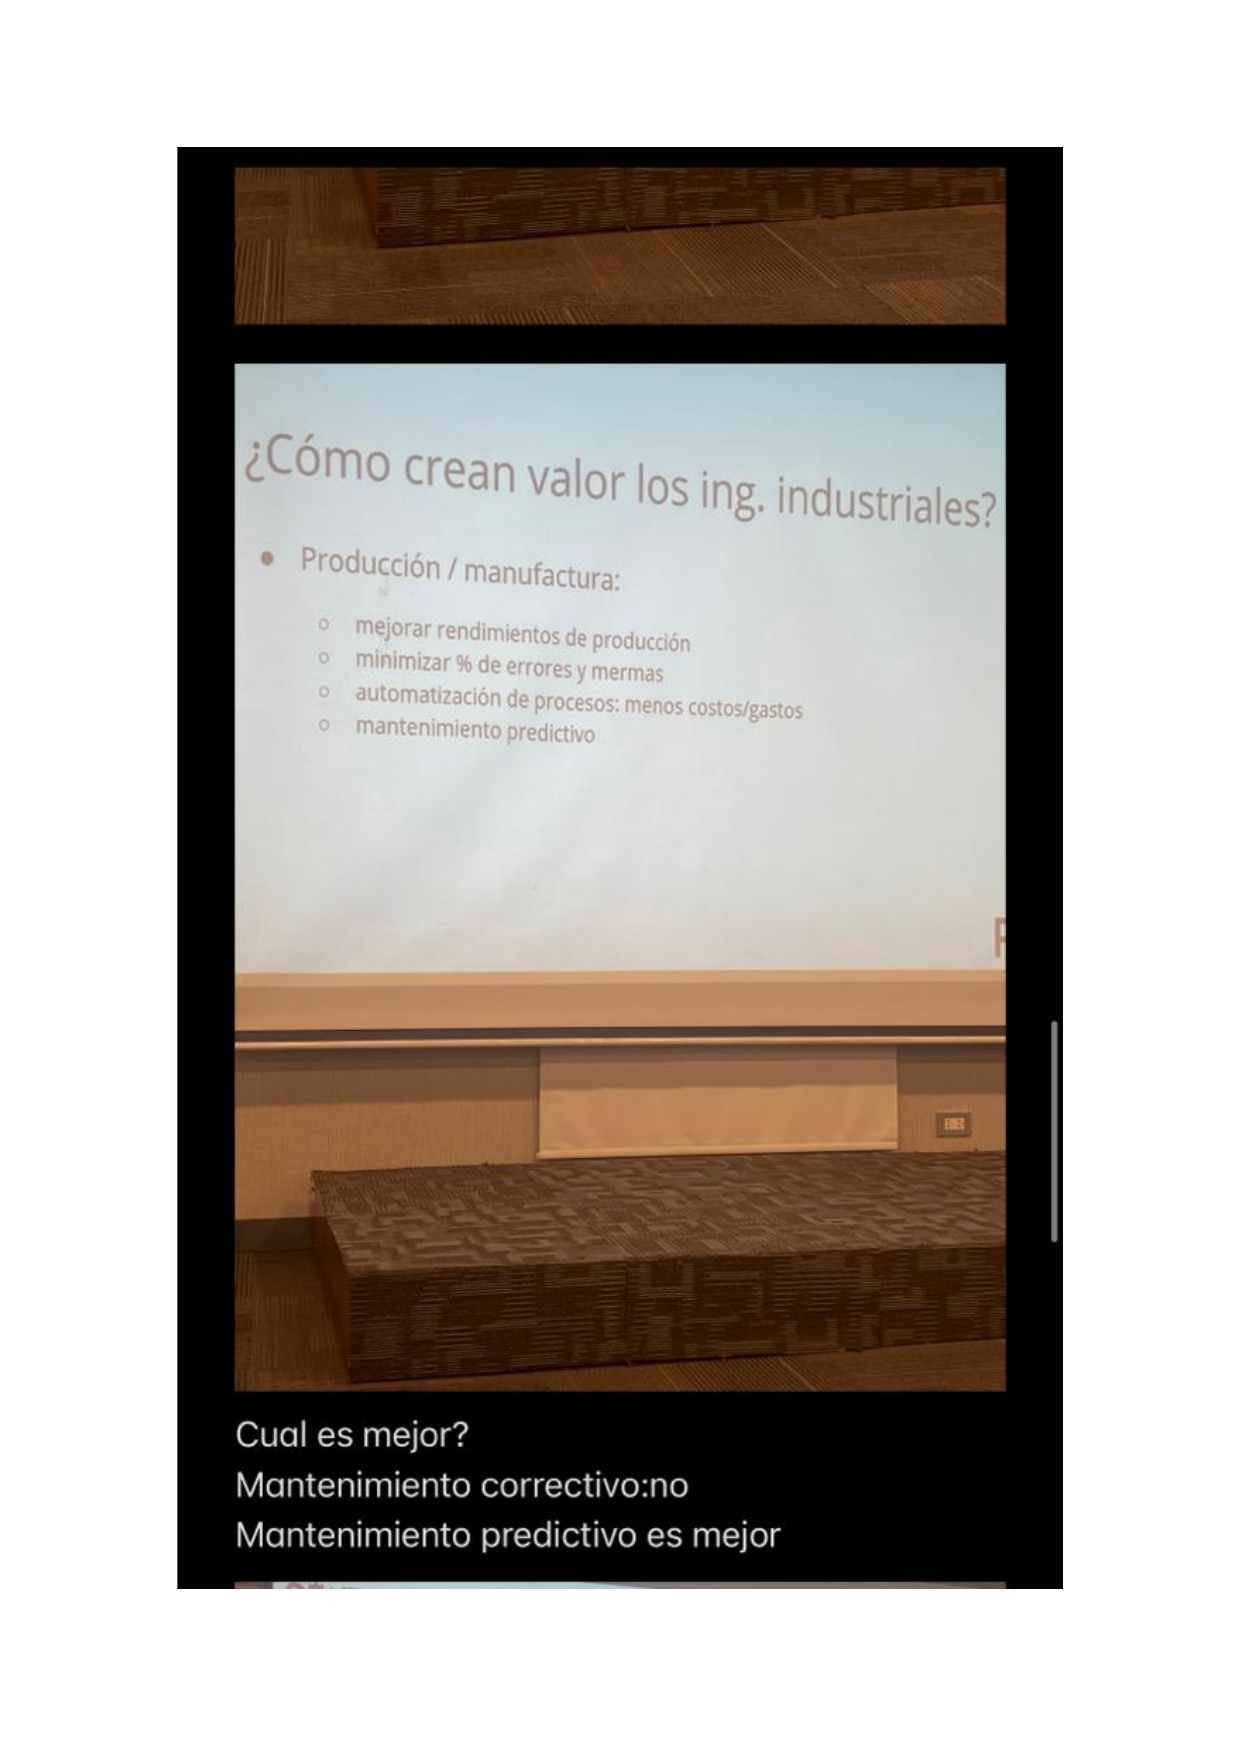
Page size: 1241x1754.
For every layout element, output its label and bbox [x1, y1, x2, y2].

picture [177, 147, 1063, 1589]
